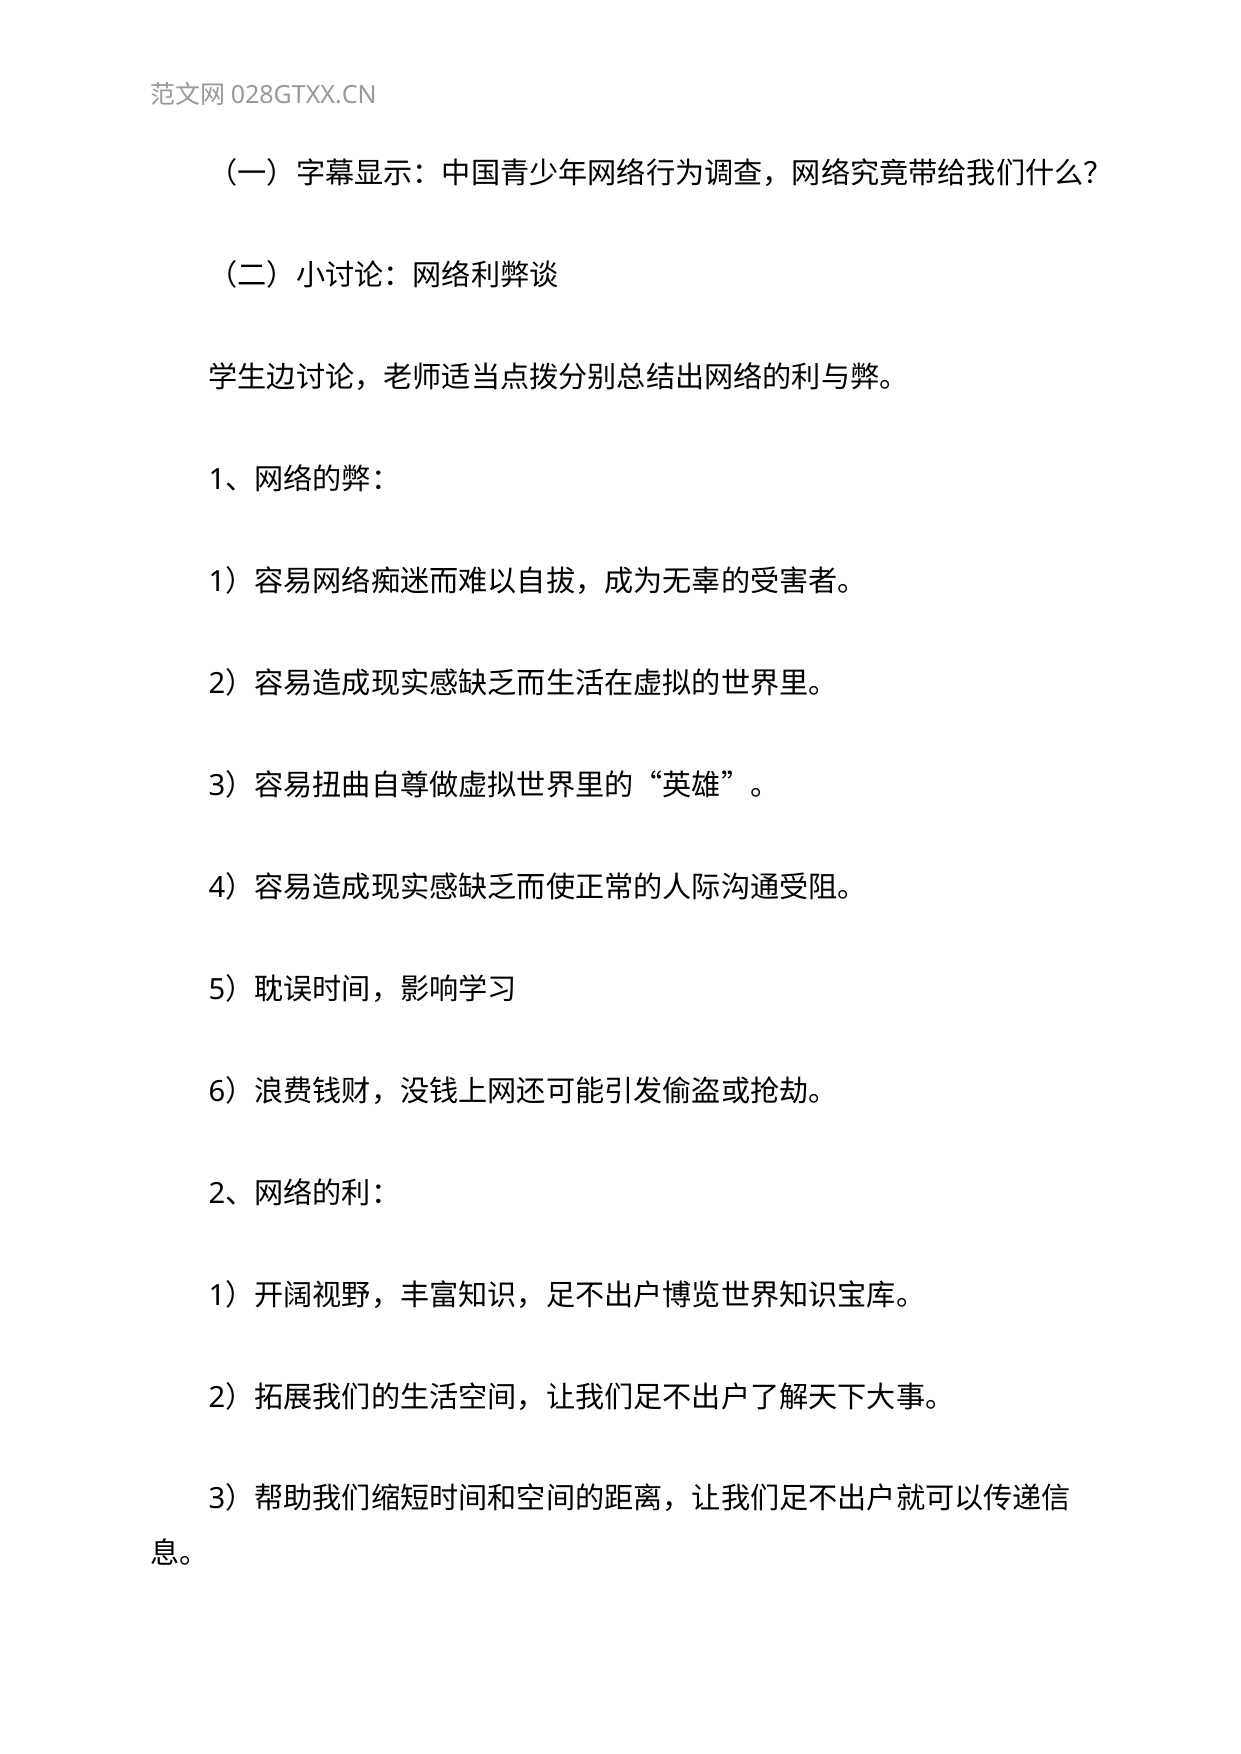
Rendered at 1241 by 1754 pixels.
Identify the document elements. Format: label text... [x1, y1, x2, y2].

text 2、网络的利： [150, 1169, 1090, 1212]
text 3）帮助我们缩短时间和空间的距离，让我们足不出户就可以传递信息。 [150, 1475, 1090, 1572]
text 2）拓展我们的生活空间，让我们足不出户了解天下大事。 [150, 1373, 1090, 1416]
text 3）容易扭曲自尊做虚拟世界里的“英雄”。 [150, 761, 1090, 804]
text 1、网络的弊： [150, 455, 1090, 498]
text 1）开阔视野，丰富知识，足不出户博览世界知识宝库。 [150, 1271, 1090, 1313]
text （一）字幕显示：中国青少年网络行为调查，网络究竟带给我们什么？ [150, 150, 1090, 192]
text 1）容易网络痴迷而难以自拔，成为无辜的受害者。 [150, 557, 1090, 600]
text 学生边讨论，老师适当点拨分别总结出网络的利与弊。 [150, 353, 1090, 396]
text 4）容易造成现实感缺乏而使正常的人际沟通受阻。 [150, 863, 1090, 906]
text 6）浪费钱财，没钱上网还可能引发偷盗或抢劫。 [150, 1067, 1090, 1109]
text 5）耽误时间，影响学习 [150, 965, 1090, 1008]
text 2）容易造成现实感缺乏而生活在虚拟的世界里。 [150, 659, 1090, 702]
text （二）小讨论：网络利弊谈 [150, 252, 1090, 294]
